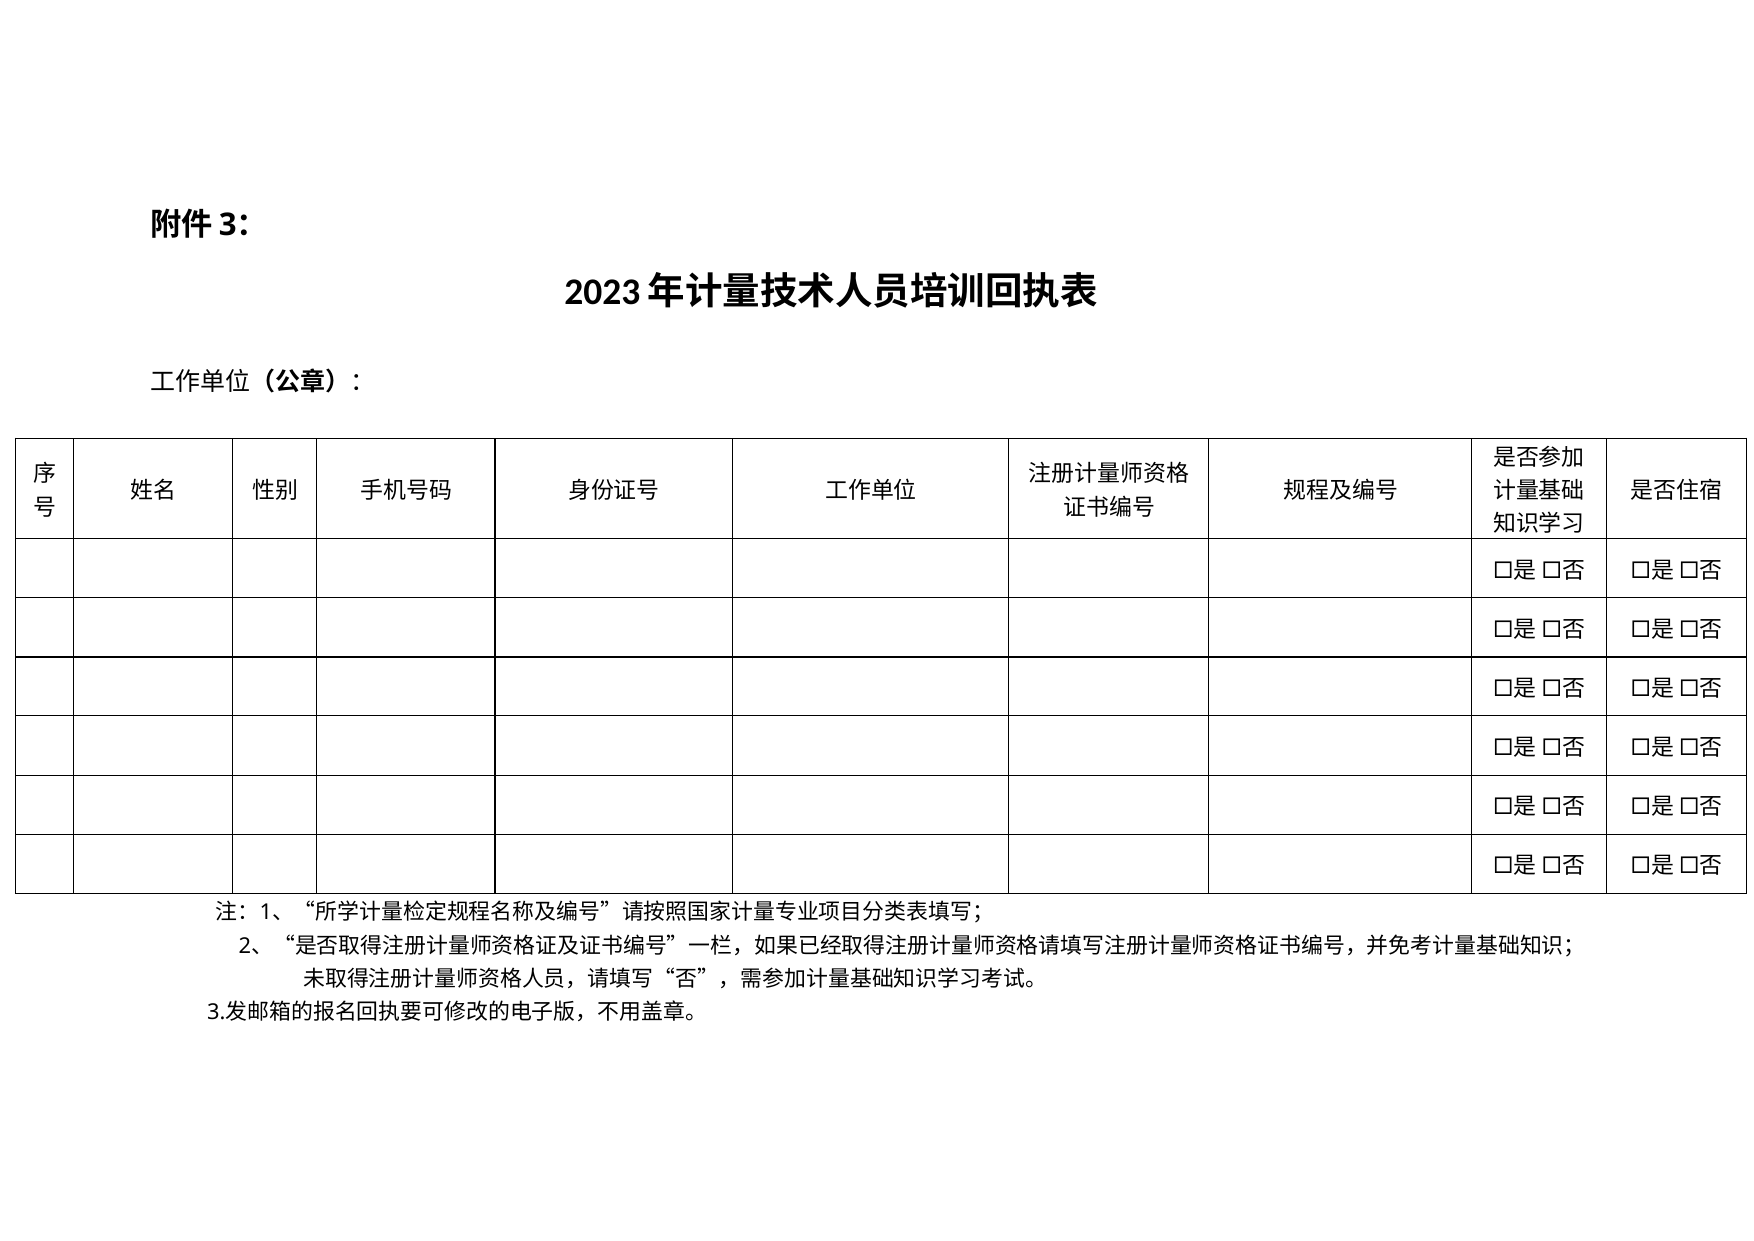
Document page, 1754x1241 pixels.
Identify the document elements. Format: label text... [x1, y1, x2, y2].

table_cell [74, 598, 232, 656]
text 工作单位（公章）： [150, 346, 1604, 412]
table_cell [1209, 598, 1471, 656]
table_cell [74, 539, 232, 597]
table_cell [1009, 658, 1208, 715]
table_cell [1209, 835, 1471, 893]
table_cell [74, 658, 232, 715]
table_cell 是 否 [1607, 598, 1746, 656]
table_cell [1009, 598, 1208, 656]
table_cell [317, 776, 494, 833]
table_cell [74, 716, 232, 774]
table_cell [1009, 776, 1208, 833]
table_cell 是 否 [1472, 598, 1606, 656]
table_cell [496, 658, 732, 715]
table_cell [317, 539, 494, 597]
text 注：1、“所学计量检定规程名称及编号”请按照国家计量专业项目分类表填写； [150, 894, 1604, 927]
table_header 工作单位 [733, 439, 1008, 538]
table_cell [1209, 716, 1471, 774]
table_cell [233, 716, 316, 774]
table_header 姓名 [74, 439, 232, 538]
table_cell [317, 598, 494, 656]
table_cell 是 否 [1607, 716, 1746, 774]
table_cell 是 否 [1472, 658, 1606, 715]
table_cell 是 否 [1472, 539, 1606, 597]
table_cell 是 否 [1607, 658, 1746, 715]
table_cell [733, 658, 1008, 715]
table_cell [1209, 658, 1471, 715]
table_cell 是 否 [1607, 835, 1746, 893]
table_header 是否住宿 [1607, 439, 1746, 538]
table_cell [317, 658, 494, 715]
table_cell [233, 539, 316, 597]
table_cell 是 否 [1472, 716, 1606, 774]
table_cell [496, 776, 732, 833]
table_cell [733, 835, 1008, 893]
table_cell [16, 539, 73, 597]
table_cell [496, 539, 732, 597]
table_cell [1209, 539, 1471, 597]
table_cell [74, 776, 232, 833]
table_cell [496, 716, 732, 774]
text 附件3： [150, 188, 1604, 254]
table_cell [317, 835, 494, 893]
text 未取得注册计量师资格人员，请填写“否”，需参加计量基础知识学习考试。 [150, 960, 1604, 993]
table_cell [733, 598, 1008, 656]
table_cell [317, 716, 494, 774]
table_cell [496, 598, 732, 656]
table_cell 是 否 [1607, 776, 1746, 833]
table_cell [16, 658, 73, 715]
table_cell [233, 835, 316, 893]
table_cell [496, 835, 732, 893]
table_header 身份证号 [496, 439, 732, 538]
text 2、“是否取得注册计量师资格证及证书编号”一栏，如果已经取得注册计量师资格请填写注册计量师资格证书编号，并免考计量基础知识； [150, 927, 1604, 960]
table_cell [1009, 716, 1208, 774]
table_cell [74, 835, 232, 893]
table_header 注册计量师资格证书编号 [1009, 439, 1208, 538]
table_cell [1209, 776, 1471, 833]
table_cell [733, 716, 1008, 774]
text 3.发邮箱的报名回执要可修改的电子版，不用盖章。 [150, 993, 1604, 1027]
table_cell [733, 539, 1008, 597]
table_cell [1009, 835, 1208, 893]
table_cell [233, 598, 316, 656]
table_header 是否参加计量基础知识学习 [1472, 439, 1606, 538]
table_cell [233, 776, 316, 833]
table_cell [16, 776, 73, 833]
table_cell 是 否 [1607, 539, 1746, 597]
table_cell [16, 835, 73, 893]
text 2023年计量技术人员培训回执表 [150, 254, 1604, 321]
table_cell [733, 776, 1008, 833]
table_cell 是 否 [1472, 835, 1606, 893]
table_cell [16, 716, 73, 774]
table_cell 是 否 [1472, 776, 1606, 833]
table_cell [233, 658, 316, 715]
table_header 规程及编号 [1209, 439, 1471, 538]
table_header 性别 [233, 439, 316, 538]
table_header 序号 [16, 439, 73, 538]
table_header 手机号码 [317, 439, 494, 538]
table_cell [16, 598, 73, 656]
table_cell [1009, 539, 1208, 597]
